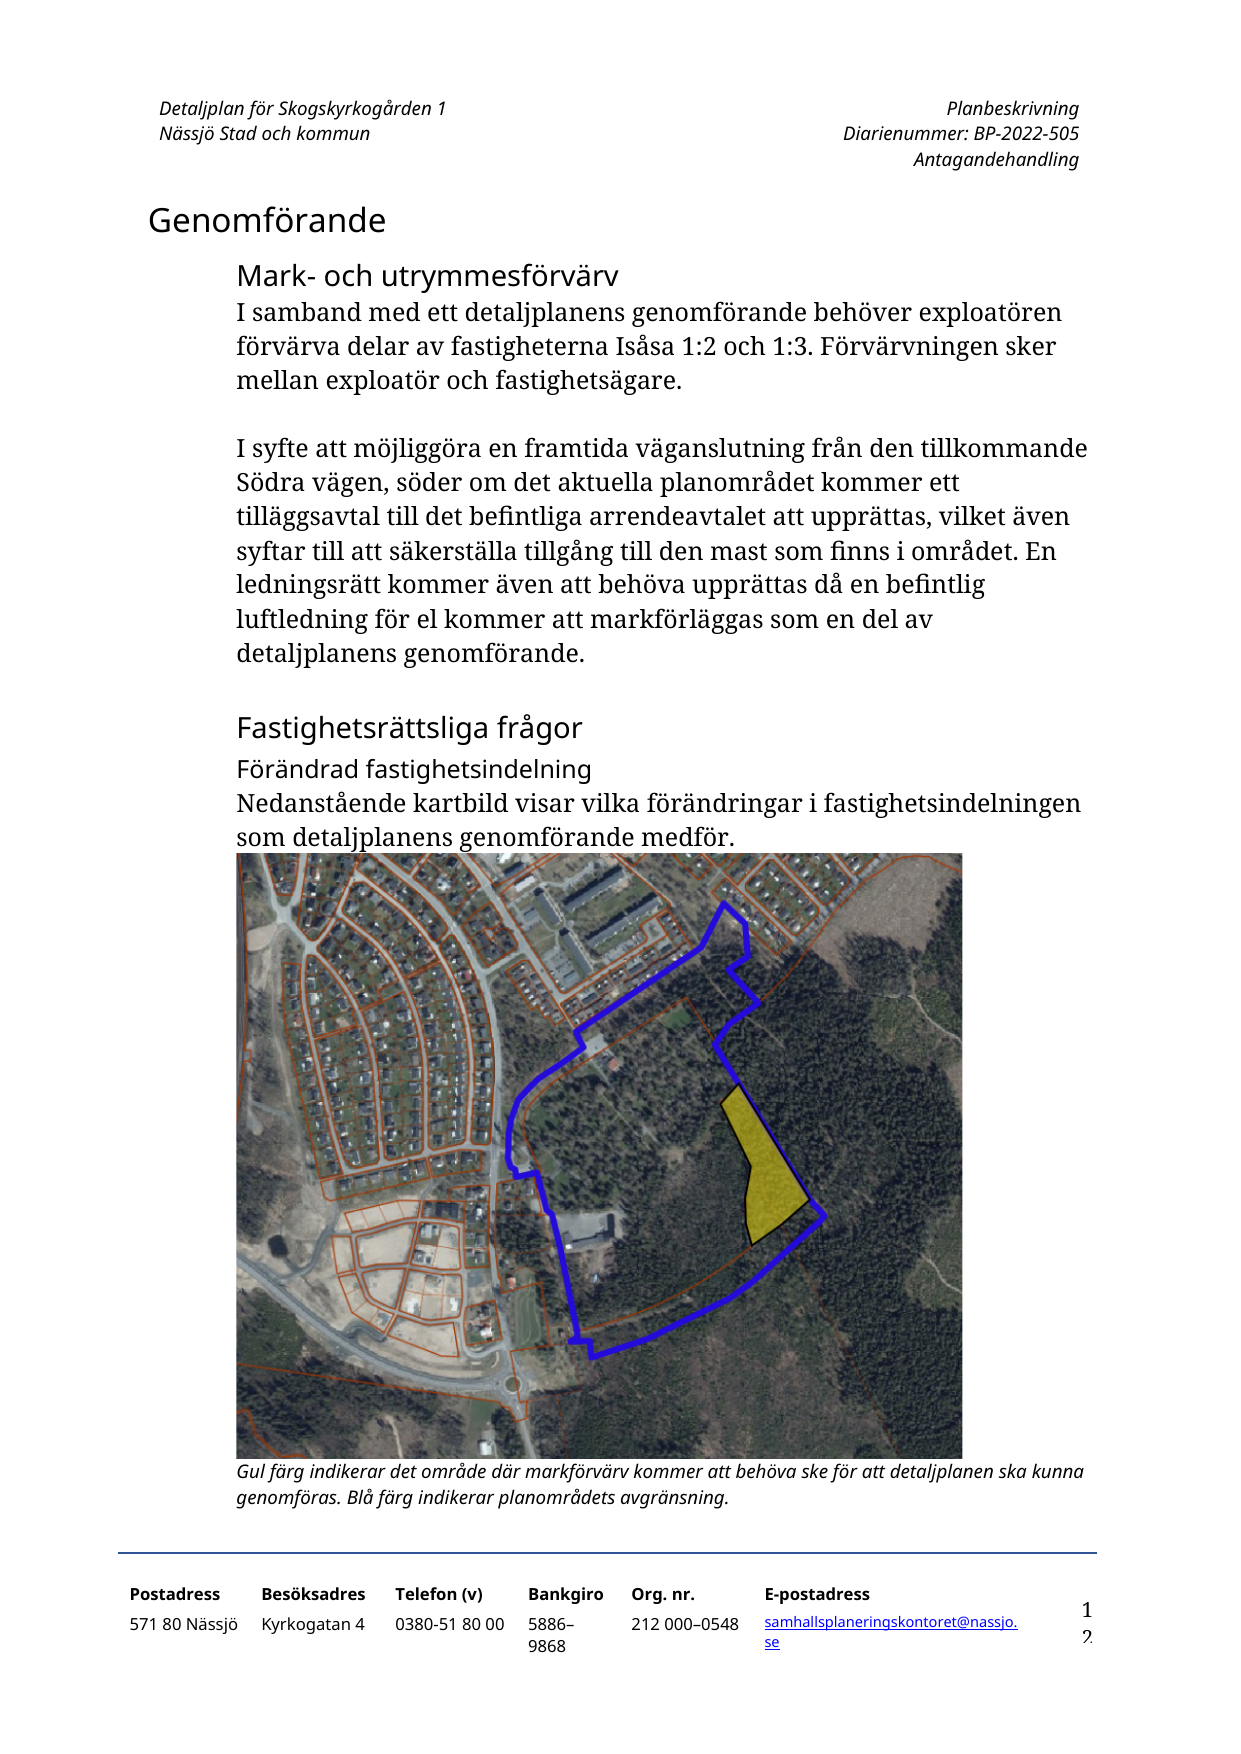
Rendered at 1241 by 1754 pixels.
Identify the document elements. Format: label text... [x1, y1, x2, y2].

text Gul färg indikerar det område där markförvärv kommer att behöva ske för att detaljplanen ska kunna genomföras. Blå färg indikerar planområdets avgränsning. [236, 1459, 1093, 1510]
subtitle Fastighetsrättsliga frågor [236, 708, 1093, 747]
text I syfte att möjliggöra en framtida väganslutning från den tillkommande Södra vägen, söder om det aktuella planområdet kommer ett tilläggsavtal till det befintliga arrendeavtalet att upprättas, vilket även syftar till att säkerställa tillgång till den mast som finns i området. En ledningsrätt kommer även att behöva upprättas då en befintlig luftledning för el kommer att markförläggas som en del av detaljplanens genomförande. [236, 431, 1093, 669]
text Nedanstående kartbild visar vilka förändringar i fastighetsindelningen som detaljplanens genomförande medför. [236, 786, 1093, 854]
subtitle Genomförande [148, 197, 1093, 242]
subtitle Mark- och utrymmesförvärv [236, 255, 1093, 295]
subtitle Förändrad fastighetsindelning [236, 751, 1093, 786]
text I samband med ett detaljplanens genomförande behöver exploatören förvärva delar av fastigheterna Isåsa 1:2 och 1:3. Förvärvningen sker mellan exploatör och fastighetsägare. [236, 295, 1093, 397]
picture [236, 853, 963, 1459]
